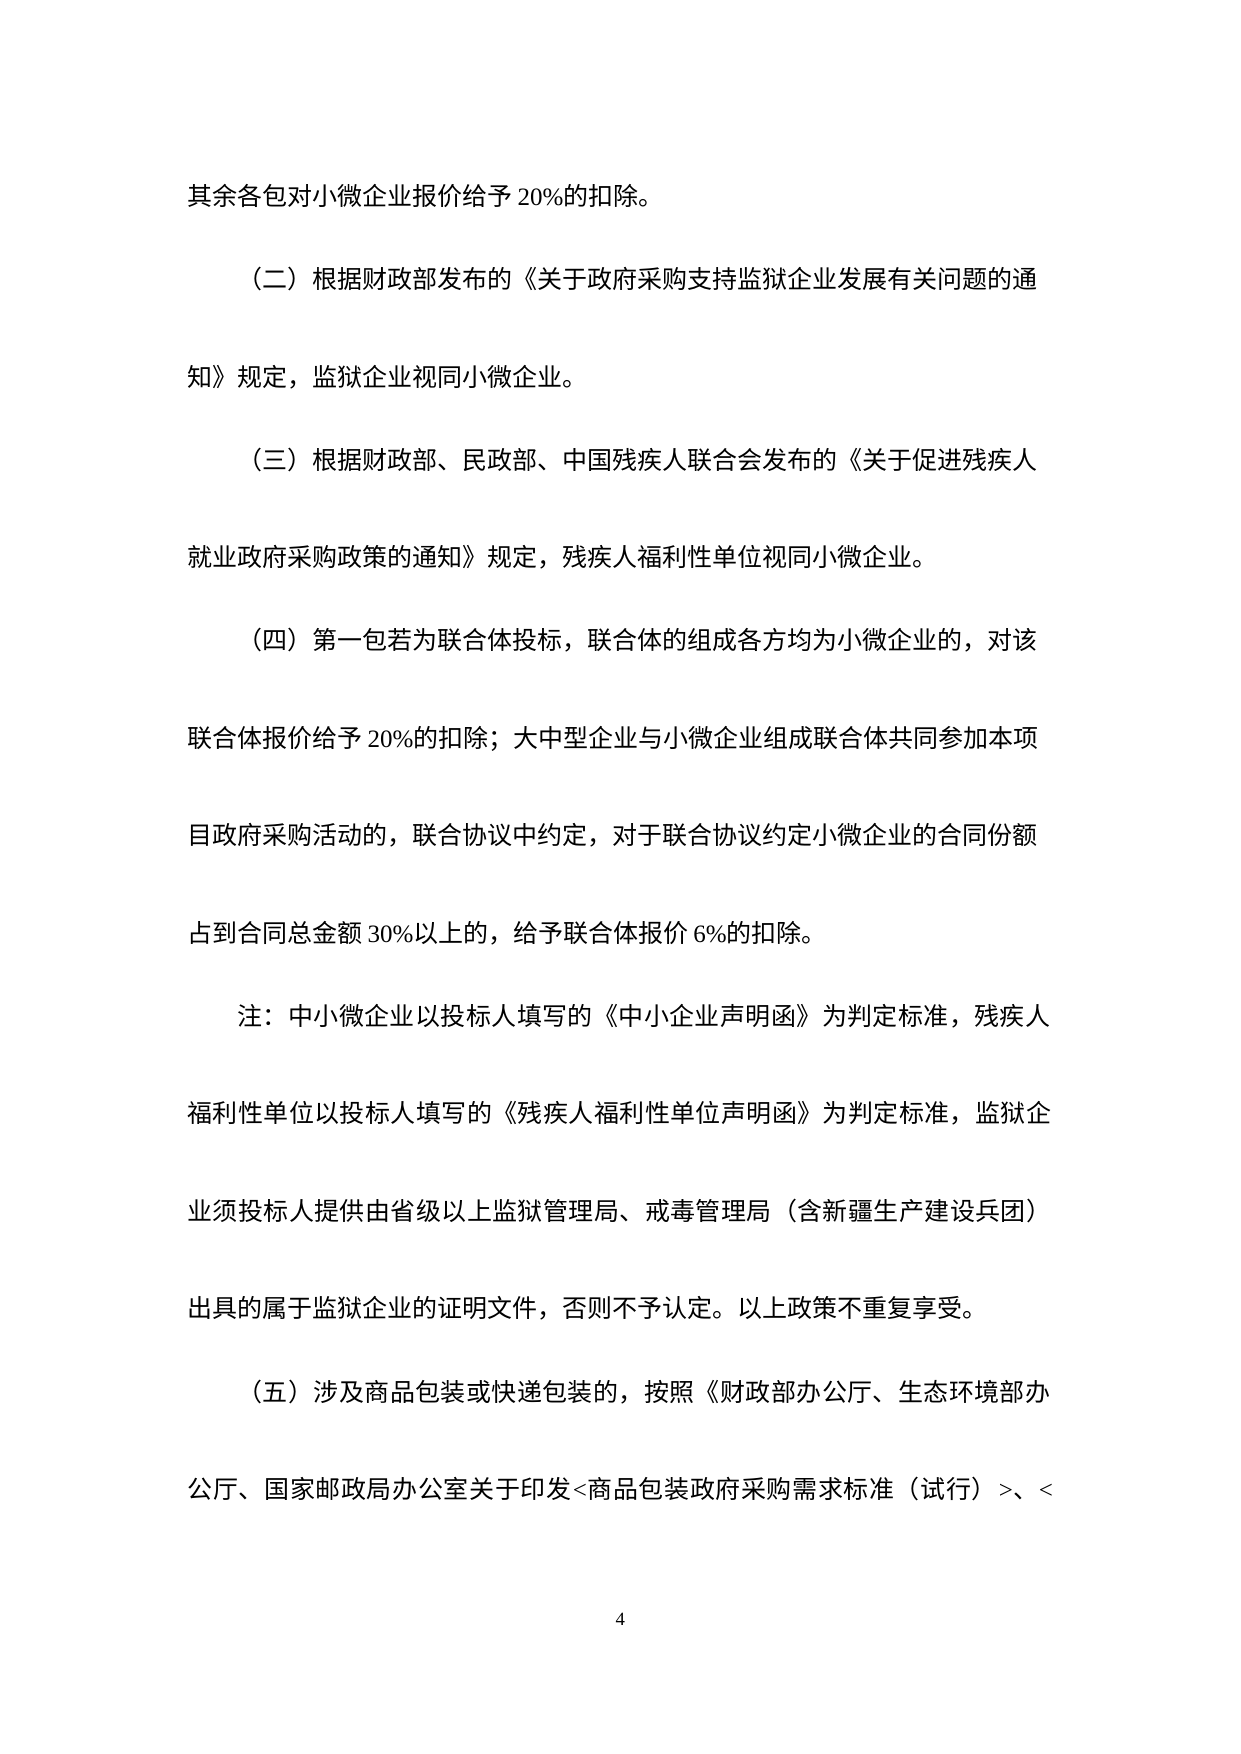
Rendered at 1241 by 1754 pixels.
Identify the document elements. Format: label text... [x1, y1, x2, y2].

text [187, 1358, 1053, 1520]
text 注：中小微企业以投标人填写的《中小企业声明函》为判定标准，残疾人福利性单位以投标人填写的《残疾人福利性单位声明函》为判定标准，监狱企业须投标人提供由省级以上监狱管理局、戒毒管理局（含新疆生产建设兵团）出具的属于监狱企业的证明文件，否则不予认定。以上政策不重复享受。 [187, 982, 1053, 1339]
text （二）根据财政部发布的《关于政府采购支持监狱企业发展有关问题的通知》规定，监狱企业视同小微企业。 [187, 245, 1053, 408]
text （三）根据财政部、民政部、中国残疾人联合会发布的《关于促进残疾人就业政府采购政策的通知》规定，残疾人福利性单位视同小微企业。 [187, 426, 1053, 588]
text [187, 162, 1053, 227]
text （四）第一包若为联合体投标，联合体的组成各方均为小微企业的，对该联合体报价给予20%的扣除；大中型企业与小微企业组成联合体共同参加本项目政府采购活动的，联合协议中约定，对于联合协议约定小微企业的合同份额占到合同总金额30%以上的，给予联合体报价6%的扣除。 [187, 606, 1053, 964]
